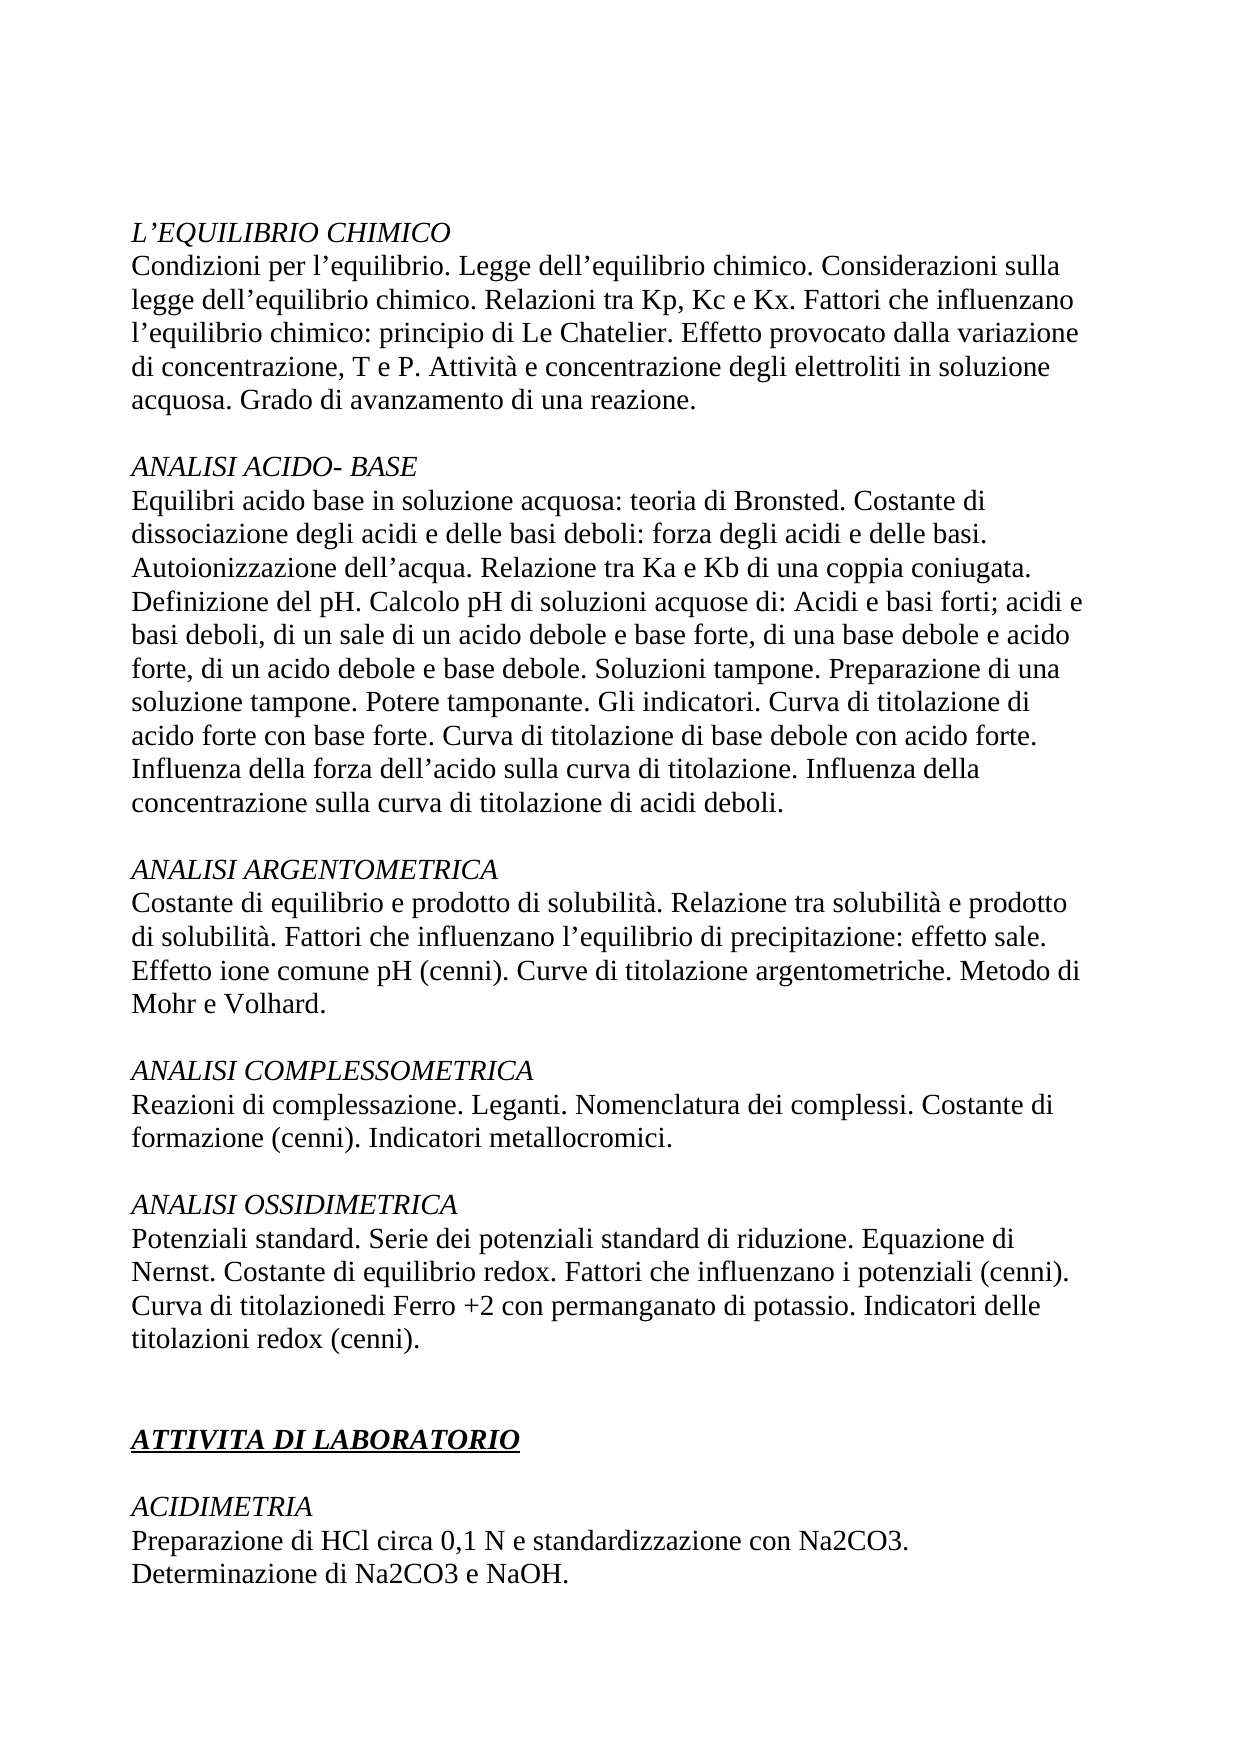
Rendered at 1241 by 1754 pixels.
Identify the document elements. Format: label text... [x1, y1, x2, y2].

text Equilibri acido base in soluzione acquosa: teoria di Bronsted. Costante di dissociazione degli acidi e delle basi deboli: forza degli acidi e delle basi. Autoionizzazione dell’acqua. Relazione tra Ka e Kb di una coppia coniugata. Definizione del pH. Calcolo pH di soluzioni acquose di: Acidi e basi forti; acidi e basi deboli, di un sale di un acido debole e base forte, di una base debole e acido forte, di un acido debole e base debole. Soluzioni tampone. Preparazione di una soluzione tampone. Potere tamponante. Gli indicatori. Curva di titolazione di acido forte con base forte. Curva di titolazione di base debole con acido forte. Influenza della forza dell’acido sulla curva di titolazione. Influenza della concentrazione sulla curva di titolazione di acidi deboli. [131, 483, 1087, 818]
text ANALISI COMPLESSOMETRICA [131, 1053, 1087, 1087]
text ANALISI OSSIDIMETRICA [131, 1187, 1087, 1221]
text ANALISI ACIDO- BASE [131, 449, 1087, 483]
text Condizioni per l’equilibrio. Legge dell’equilibrio chimico. Considerazioni sulla legge dell’equilibrio chimico. Relazioni tra Kp, Kc e Kx. Fattori che influenzano l’equilibrio chimico: principio di Le Chatelier. Effetto provocato dalla variazione di concentrazione, T e P. Attività e concentrazione degli elettroliti in soluzione acquosa. Grado di avanzamento di una reazione. [131, 248, 1087, 416]
text ATTIVITA DI LABORATORIO [131, 1422, 1087, 1456]
text Preparazione di HCl circa 0,1 N e standardizzazione con Na2CO3. Determinazione di Na2CO3 e NaOH. [131, 1523, 1087, 1590]
text Potenziali standard. Serie dei potenziali standard di riduzione. Equazione di Nernst. Costante di equilibrio redox. Fattori che influenzano i potenziali (cenni). Curva di titolazionedi Ferro +2 con permanganato di potassio. Indicatori delle titolazioni redox (cenni). [131, 1221, 1087, 1355]
text ACIDIMETRIA [131, 1489, 1087, 1523]
text ANALISI ARGENTOMETRICA [131, 852, 1087, 886]
text Reazioni di complessazione. Leganti. Nomenclatura dei complessi. Costante di formazione (cenni). Indicatori metallocromici. [131, 1087, 1087, 1154]
text Costante di equilibrio e prodotto di solubilità. Relazione tra solubilità e prodotto di solubilità. Fattori che influenzano l’equilibrio di precipitazione: effetto sale. Effetto ione comune pH (cenni). Curve di titolazione argentometriche. Metodo di Mohr e Volhard. [131, 886, 1087, 1020]
text L’EQUILIBRIO CHIMICO [131, 215, 1087, 248]
